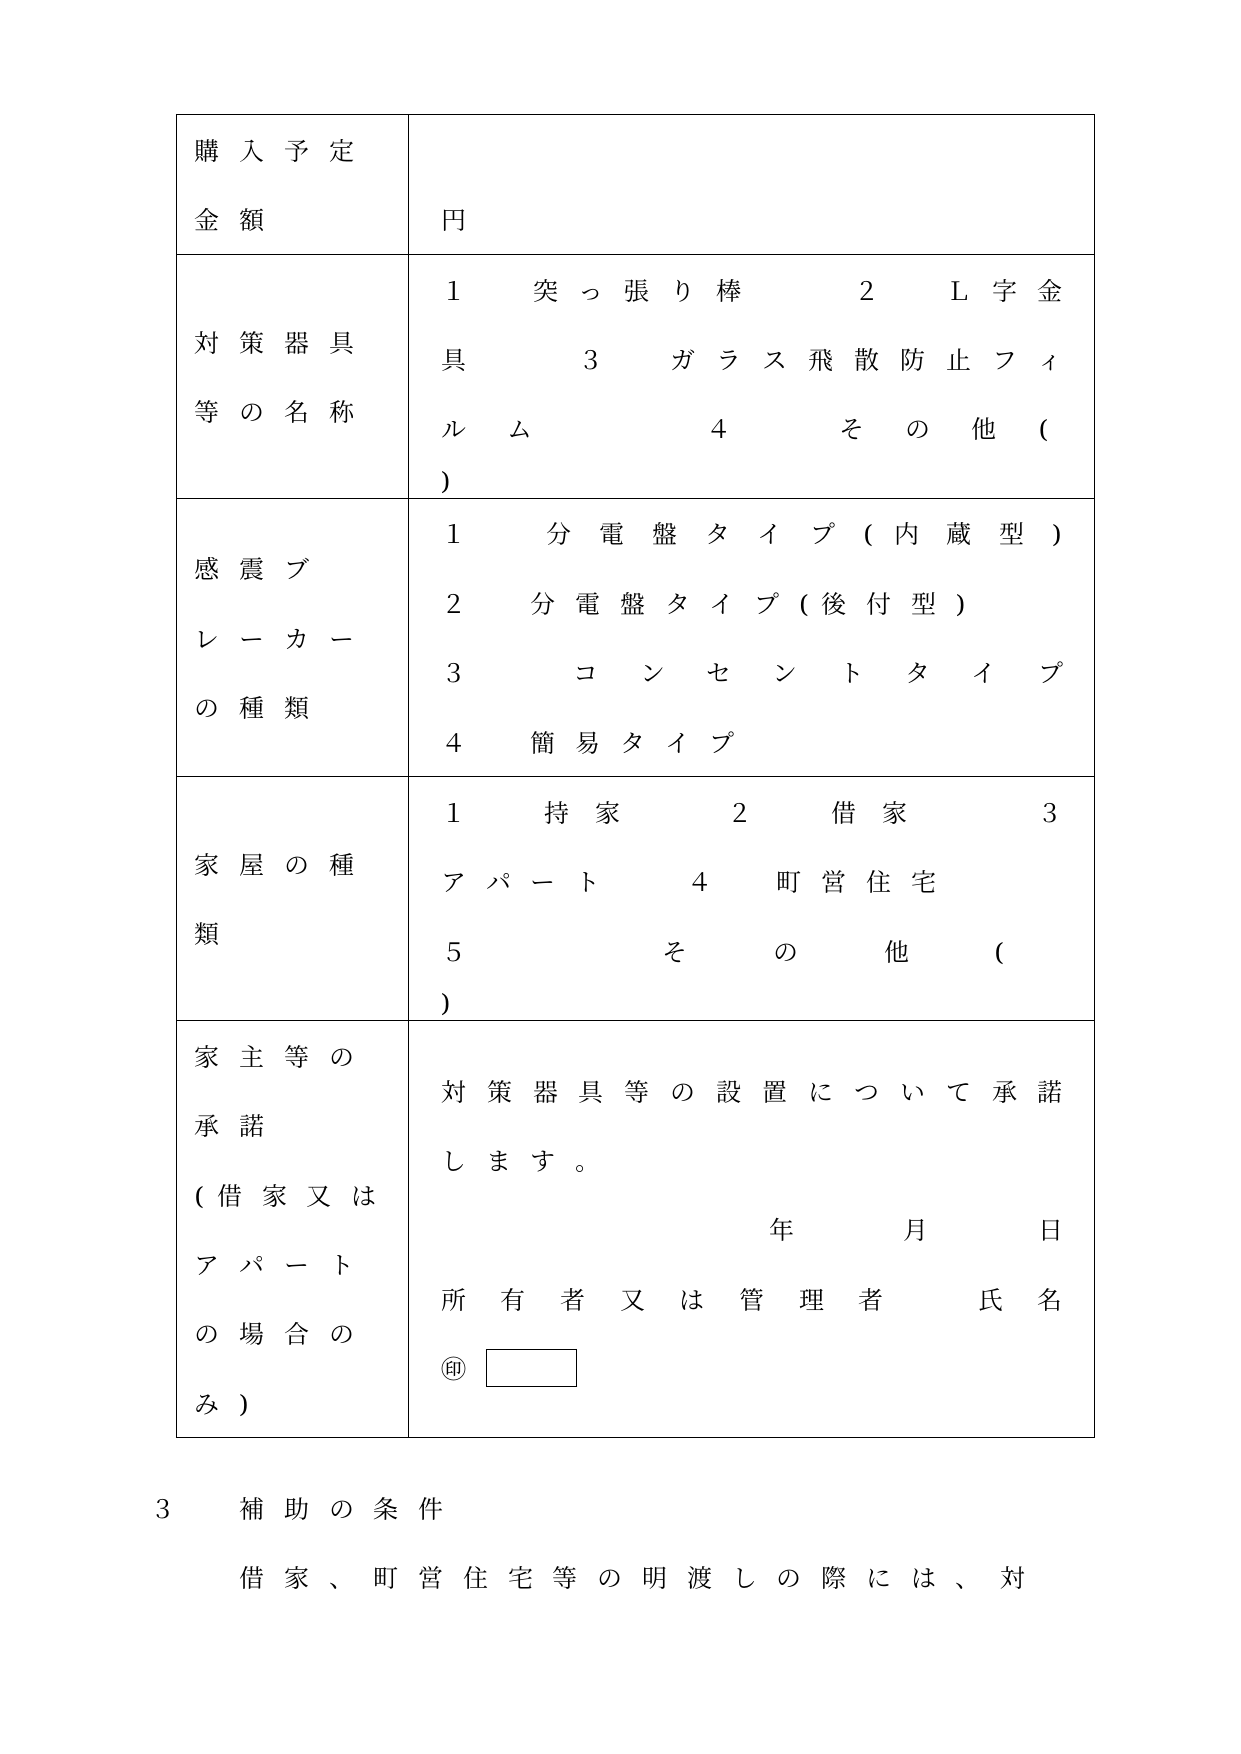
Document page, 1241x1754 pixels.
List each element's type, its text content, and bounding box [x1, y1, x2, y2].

table_cell 対策器具等の名称 [177, 255, 408, 497]
table_cell 家主等の承諾 (借家又はアパートの場合のみ) [177, 1021, 408, 1437]
table_cell １ 分電盤タイプ(内蔵型) ２ 分電盤タイプ(後付型) ３ コンセントタイプ ４ 簡易タイプ [409, 499, 1094, 776]
text ３ 補助の条件 [150, 1473, 1090, 1542]
table_cell 対策器具等の設置について承諾します。 年 月 日 所有者又は管理者 氏名 ㊞ [409, 1021, 1094, 1437]
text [150, 1542, 1089, 1612]
table_cell 感震ブレーカーの種類 [177, 499, 408, 776]
table_header 円 [409, 115, 1094, 254]
table_cell 家屋の種類 [177, 777, 408, 1020]
table_cell １ 持家 ２ 借家 ３ アパート ４ 町営住宅 ５ その他( ) [409, 777, 1094, 1020]
table_header 購入予定金額 [177, 115, 408, 254]
table_cell １ 突っ張り棒 ２ Ｌ字金具 ３ ガラス飛散防止フィルム ４ その他( ) [409, 255, 1094, 497]
